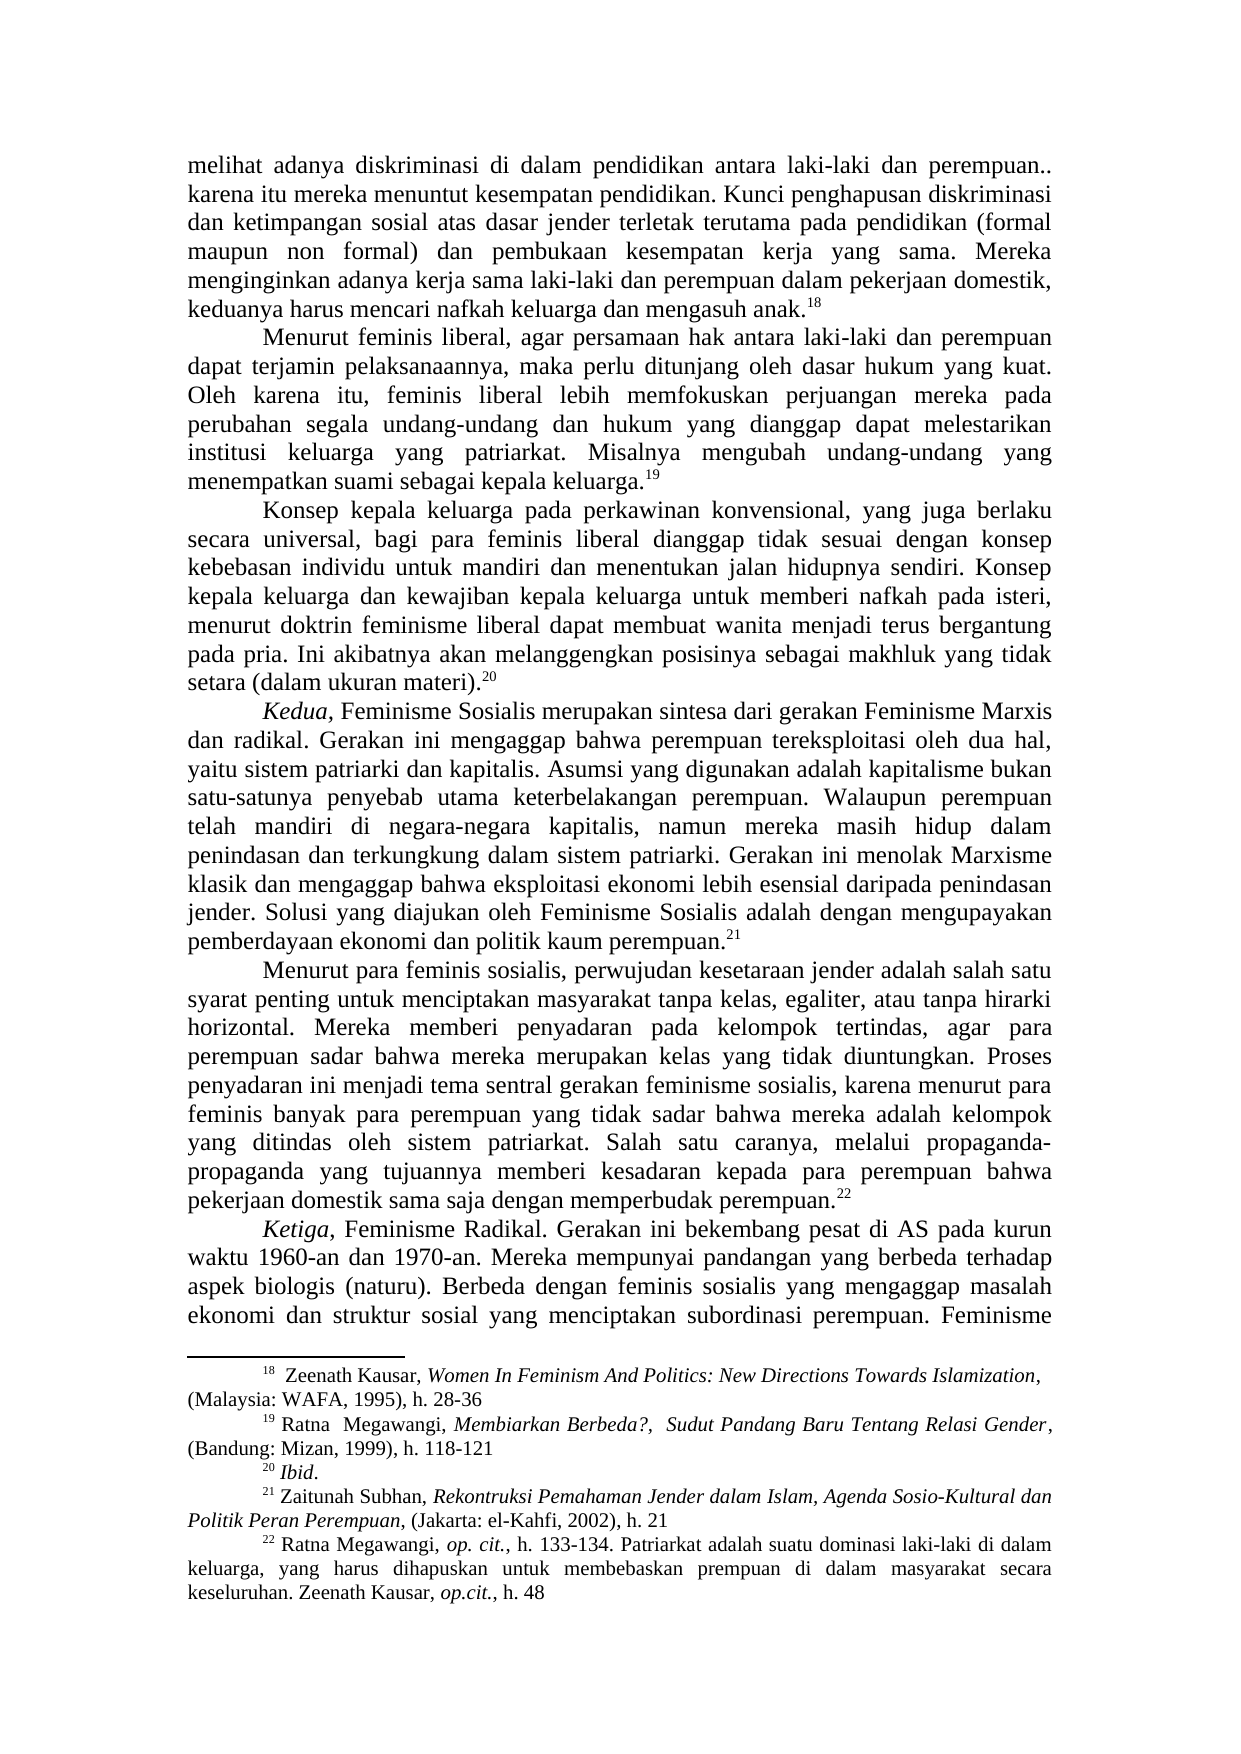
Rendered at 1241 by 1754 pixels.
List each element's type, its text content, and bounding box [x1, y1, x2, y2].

subtitle Menurut feminis liberal, agar persamaan hak antara laki-laki dan perempuan dapat terjamin pelaksanaannya, maka perlu ditunjang oleh dasar hukum yang kuat. Oleh karena itu, feminis liberal lebih memfokuskan perjuangan mereka pada perubahan segala undang-undang dan hukum yang dianggap dapat melestarikan institusi keluarga yang patriarkat. Misalnya mengubah undang-undang yang menempatkan suami sebagai kepala keluarga. [187, 322, 1053, 495]
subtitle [187, 1214, 1053, 1329]
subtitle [187, 150, 1053, 322]
subtitle Konsep kepala keluarga pada perkawinan konvensional, yang juga berlaku secara universal, bagi para feminis liberal dianggap tidak sesuai dengan konsep kebebasan individu untuk mandiri dan menentukan jalan hidupnya sendiri. Konsep kepala keluarga dan kewajiban kepala keluarga untuk memberi nafkah pada isteri, menurut doktrin feminisme liberal dapat membuat wanita menjadi terus bergantung pada pria. Ini akibatnya akan melanggengkan posisinya sebagai makhluk yang tidak setara (dalam ukuran materi). [187, 495, 1053, 696]
subtitle Kedua, Feminisme Sosialis merupakan sintesa dari gerakan Feminisme Marxis dan radikal. Gerakan ini mengaggap bahwa perempuan tereksploitasi oleh dua hal, yaitu sistem patriarki dan kapitalis. Asumsi yang digunakan adalah kapitalisme bukan satu-satunya penyebab utama keterbelakangan perempuan. Walaupun perempuan telah mandiri di negara-negara kapitalis, namun mereka masih hidup dalam penindasan dan terkungkung dalam sistem patriarki. Gerakan ini menolak Marxisme klasik dan mengaggap bahwa eksploitasi ekonomi lebih esensial daripada penindasan jender. Solusi yang diajukan oleh Feminisme Sosialis adalah dengan mengupayakan pemberdayaan ekonomi dan politik kaum perempuan. [187, 696, 1053, 955]
subtitle Menurut para feminis sosialis, perwujudan kesetaraan jender adalah salah satu syarat penting untuk menciptakan masyarakat tanpa kelas, egaliter, atau tanpa hirarki horizontal. Mereka memberi penyadaran pada kelompok tertindas, agar para perempuan sadar bahwa mereka merupakan kelas yang tidak diuntungkan. Proses penyadaran ini menjadi tema sentral gerakan feminisme sosialis, karena menurut para feminis banyak para perempuan yang tidak sadar bahwa mereka adalah kelompok yang ditindas oleh sistem patriarkat. Salah satu caranya, melalui propaganda-propaganda yang tujuannya memberi kesadaran kepada para perempuan bahwa pekerjaan domestik sama saja dengan memperbudak perempuan. [187, 955, 1053, 1214]
